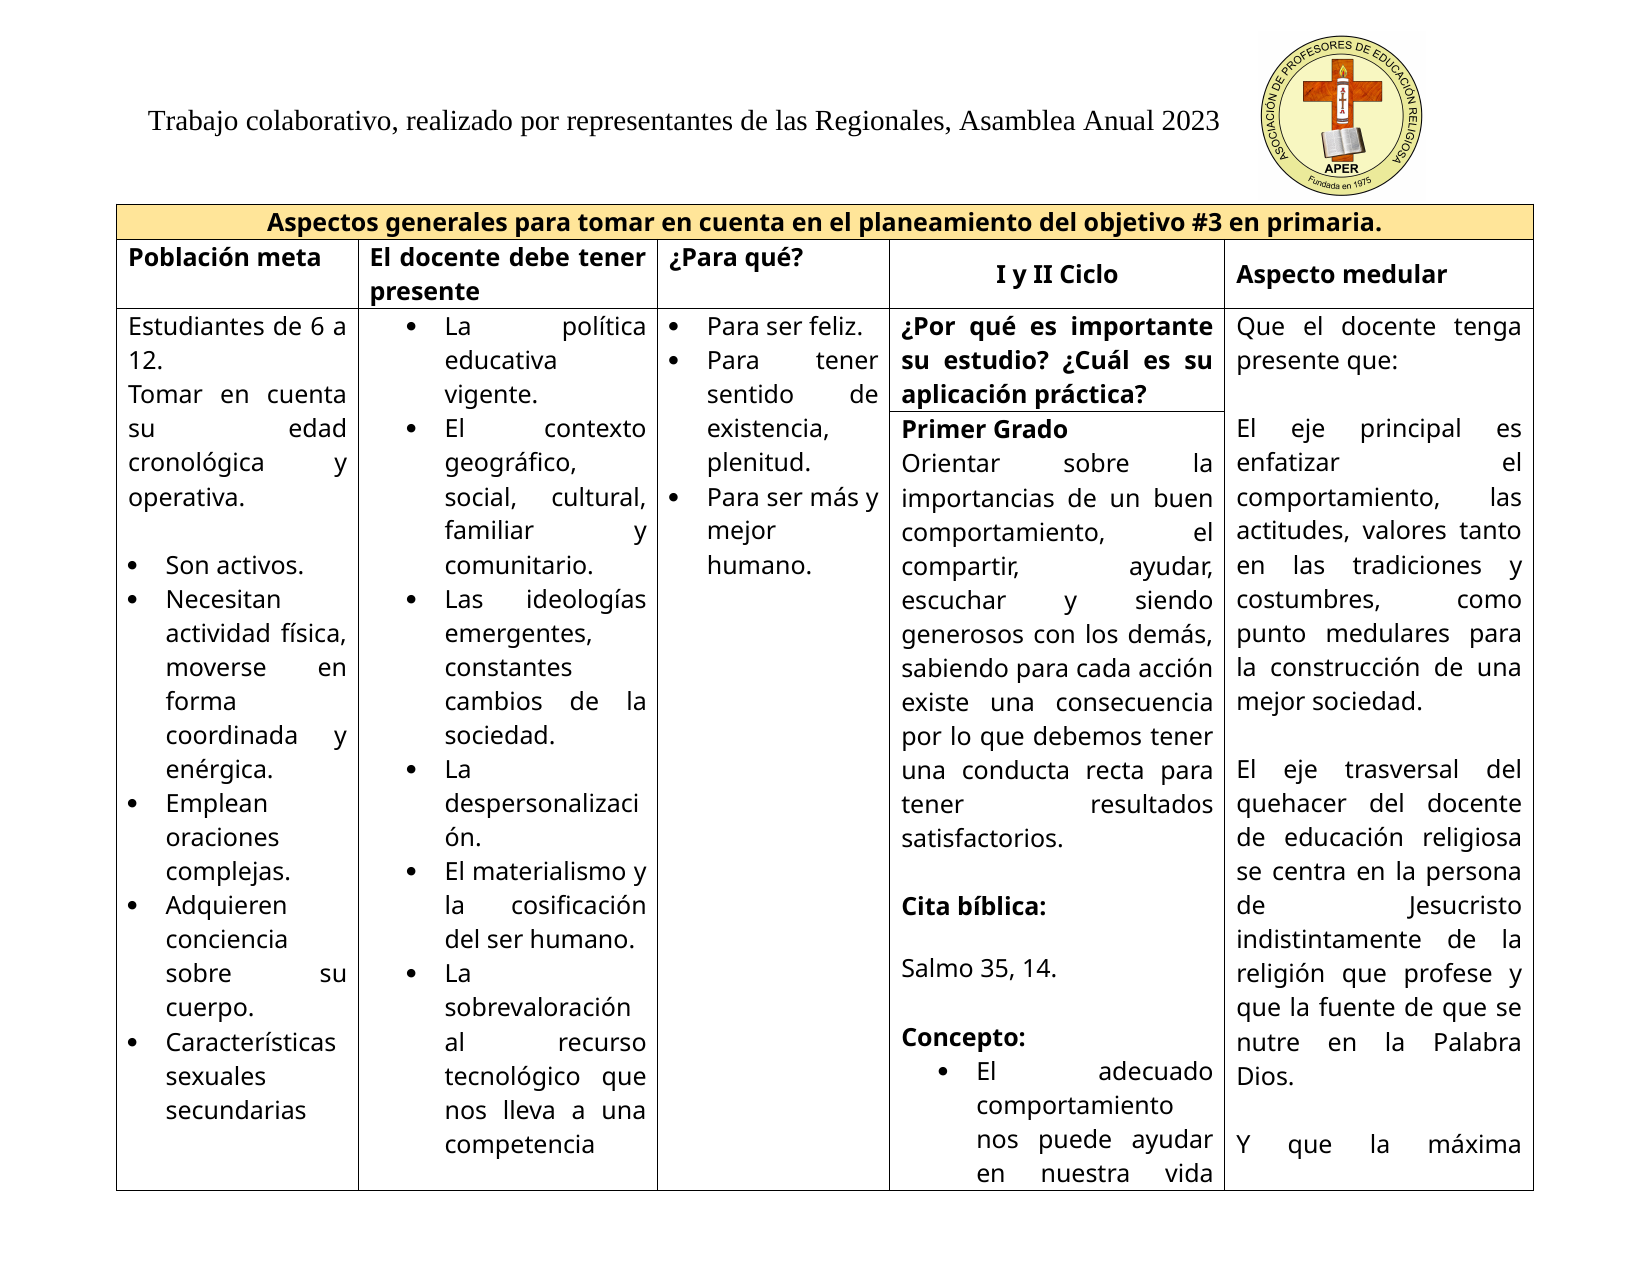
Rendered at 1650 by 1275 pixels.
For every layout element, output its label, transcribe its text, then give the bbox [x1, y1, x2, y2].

table_cell Población meta [117, 240, 358, 308]
table_cell Estudiantes de 6 a 12. Tomar en cuenta su edad cronológica y operativa. Son activos. Necesitan actividad física, moverse en forma coordinada y enérgica. Emplean oraciones complejas. Adquieren conciencia sobre su cuerpo. Características sexuales secundarias [117, 309, 358, 1189]
table_cell I y II Ciclo [890, 240, 1224, 308]
table_cell El docente debe tener presente [359, 240, 657, 308]
table_cell La política educativa vigente. El contexto geográfico, social, cultural, familiar y comunitario. Las ideologías emergentes, constantes cambios de la sociedad. La despersonalización. El materialismo y la cosificación del ser humano. La sobrevaloración al recurso tecnológico que nos lleva a una competencia desigual (inteligencias artificiales). Los objetivos y contenidos del programa vigente. Las leyes porque estas nos orientan. Las dos fases de la Educación Religiosa según el voto 2023 del 2011. [359, 309, 657, 1189]
picture [1257, 31, 1427, 201]
table_cell ¿Para qué? [658, 240, 889, 308]
table_header Aspectos generales para tomar en cuenta en el planeamiento del objetivo #3 en primaria. [117, 205, 1533, 239]
table_cell Que el docente tenga presente que: El eje principal es enfatizar el comportamiento, las actitudes, valores tanto en las tradiciones y costumbres, como punto medulares para la construcción de una mejor sociedad. El eje trasversal del quehacer del docente de educación religiosa se centra en la persona de Jesucristo indistintamente de la religión que profese y que la fuente de que se nutre en la Palabra Dios. Y que la máxima estrategia pedagógica es el testimonio de vida [1225, 309, 1533, 1189]
table_cell ¿Por qué es importante su estudio? ¿Cuál es su aplicación práctica? [890, 309, 1224, 411]
table_cell Aspecto medular [1225, 240, 1533, 308]
table_cell Para ser feliz. Para tener sentido de existencia, plenitud. Para ser más y mejor humano. [658, 309, 889, 1189]
